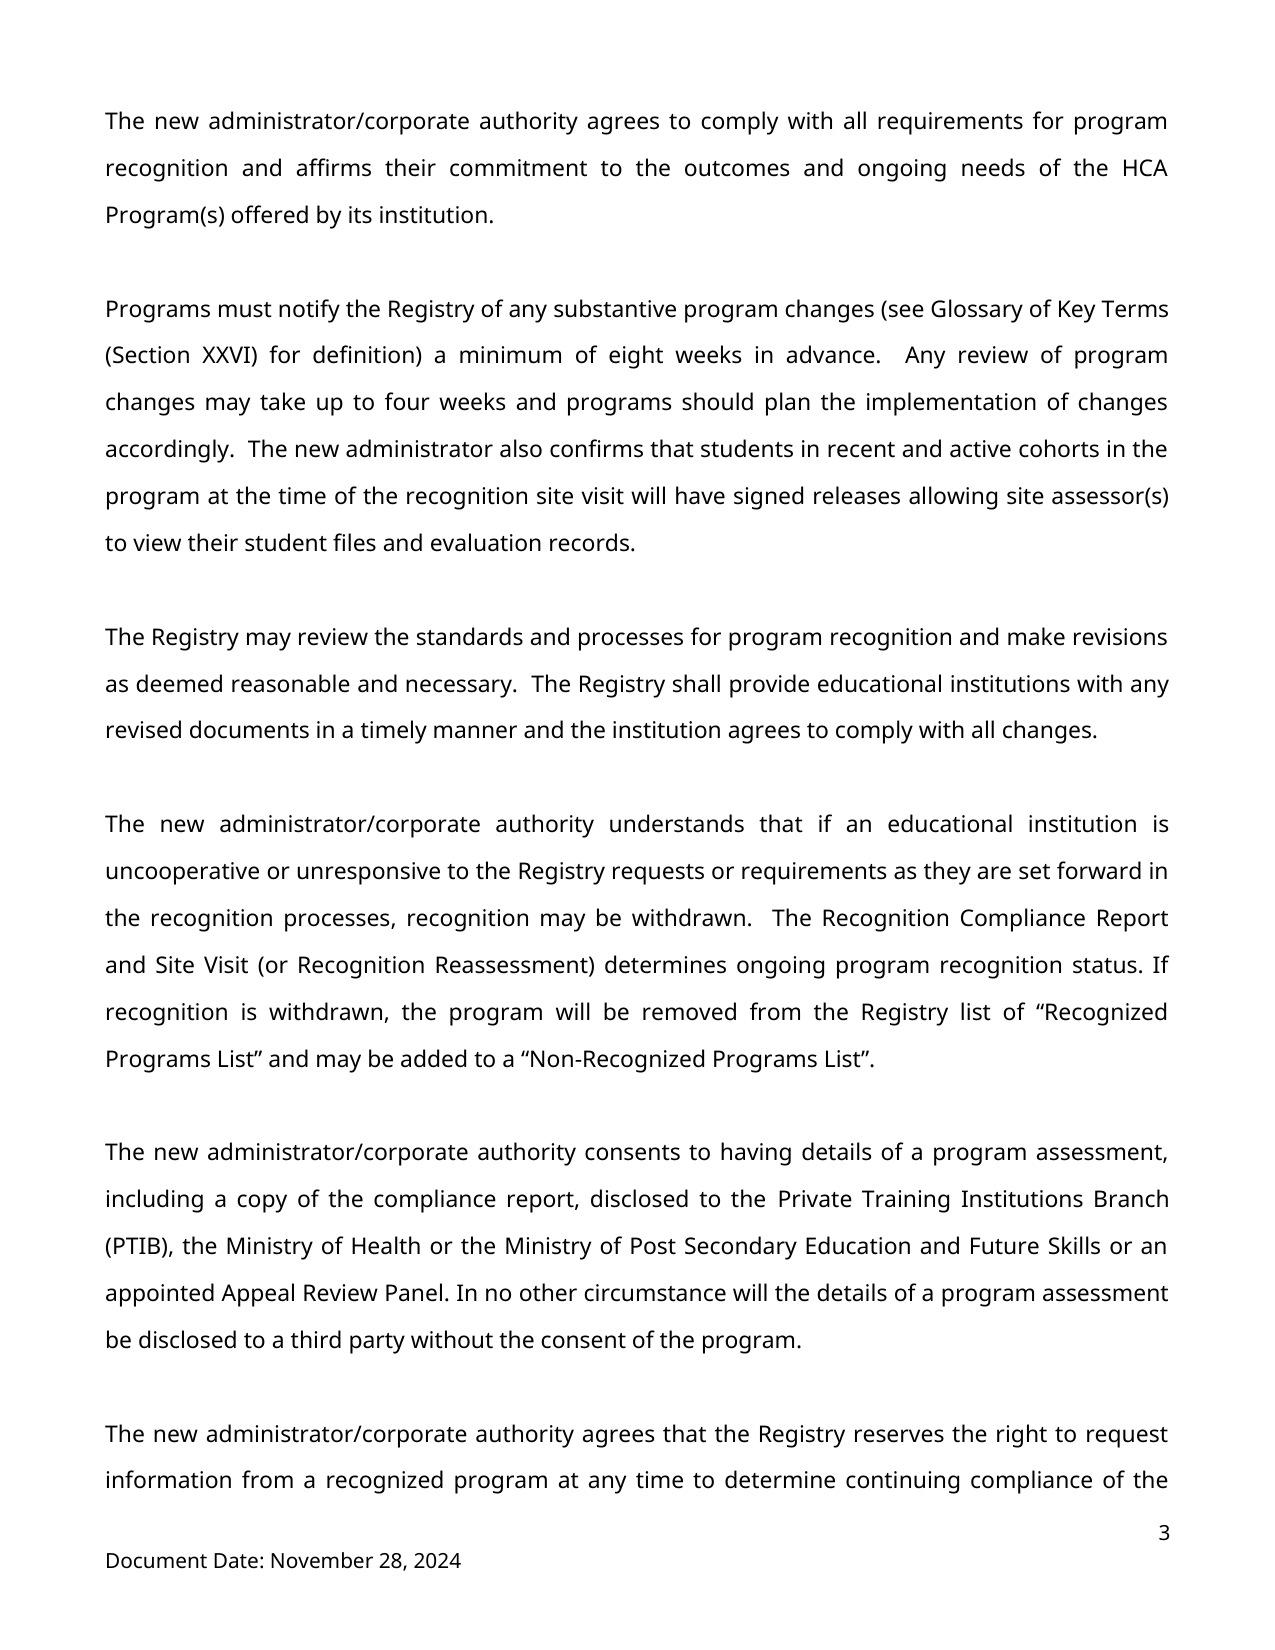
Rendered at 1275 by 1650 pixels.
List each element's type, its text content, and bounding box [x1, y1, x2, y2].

text The new administrator/corporate authority consents to having details of a program assessment, including a copy of the compliance report, disclosed to the Private Training Institutions Branch (PTIB), the Ministry of Health or the Ministry of Post Secondary Education and Future Skills or an appointed Appeal Review Panel. In no other circumstance will the details of a program assessment be disclosed to a third party without the consent of the program. [105, 1136, 1170, 1355]
text Programs must notify the Registry of any substantive program changes (see Glossary of Key Terms (Section XXVI) for definition) a minimum of eight weeks in advance. Any review of program changes may take up to four weeks and programs should plan the implementation of changes accordingly. The new administrator also confirms that students in recent and active cohorts in the program at the time of the recognition site visit will have signed releases allowing site assessor(s) to view their student files and evaluation records. [105, 292, 1170, 558]
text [105, 1417, 1170, 1496]
text The Registry may review the standards and processes for program recognition and make revisions as deemed reasonable and necessary. The Registry shall provide educational institutions with any revised documents in a timely manner and the institution agrees to comply with all changes. [105, 621, 1170, 746]
text The new administrator/corporate authority agrees to comply with all requirements for program recognition and affirms their commitment to the outcomes and ongoing needs of the HCA Program(s) offered by its institution. [105, 105, 1170, 230]
text The new administrator/corporate authority understands that if an educational institution is uncooperative or unresponsive to the Registry requests or requirements as they are set forward in the recognition processes, recognition may be withdrawn. The Recognition Compliance Report and Site Visit (or Recognition Reassessment) determines ongoing program recognition status. If recognition is withdrawn, the program will be removed from the Registry list of “Recognized Programs List” and may be added to a “Non-Recognized Programs List”. [105, 808, 1170, 1074]
